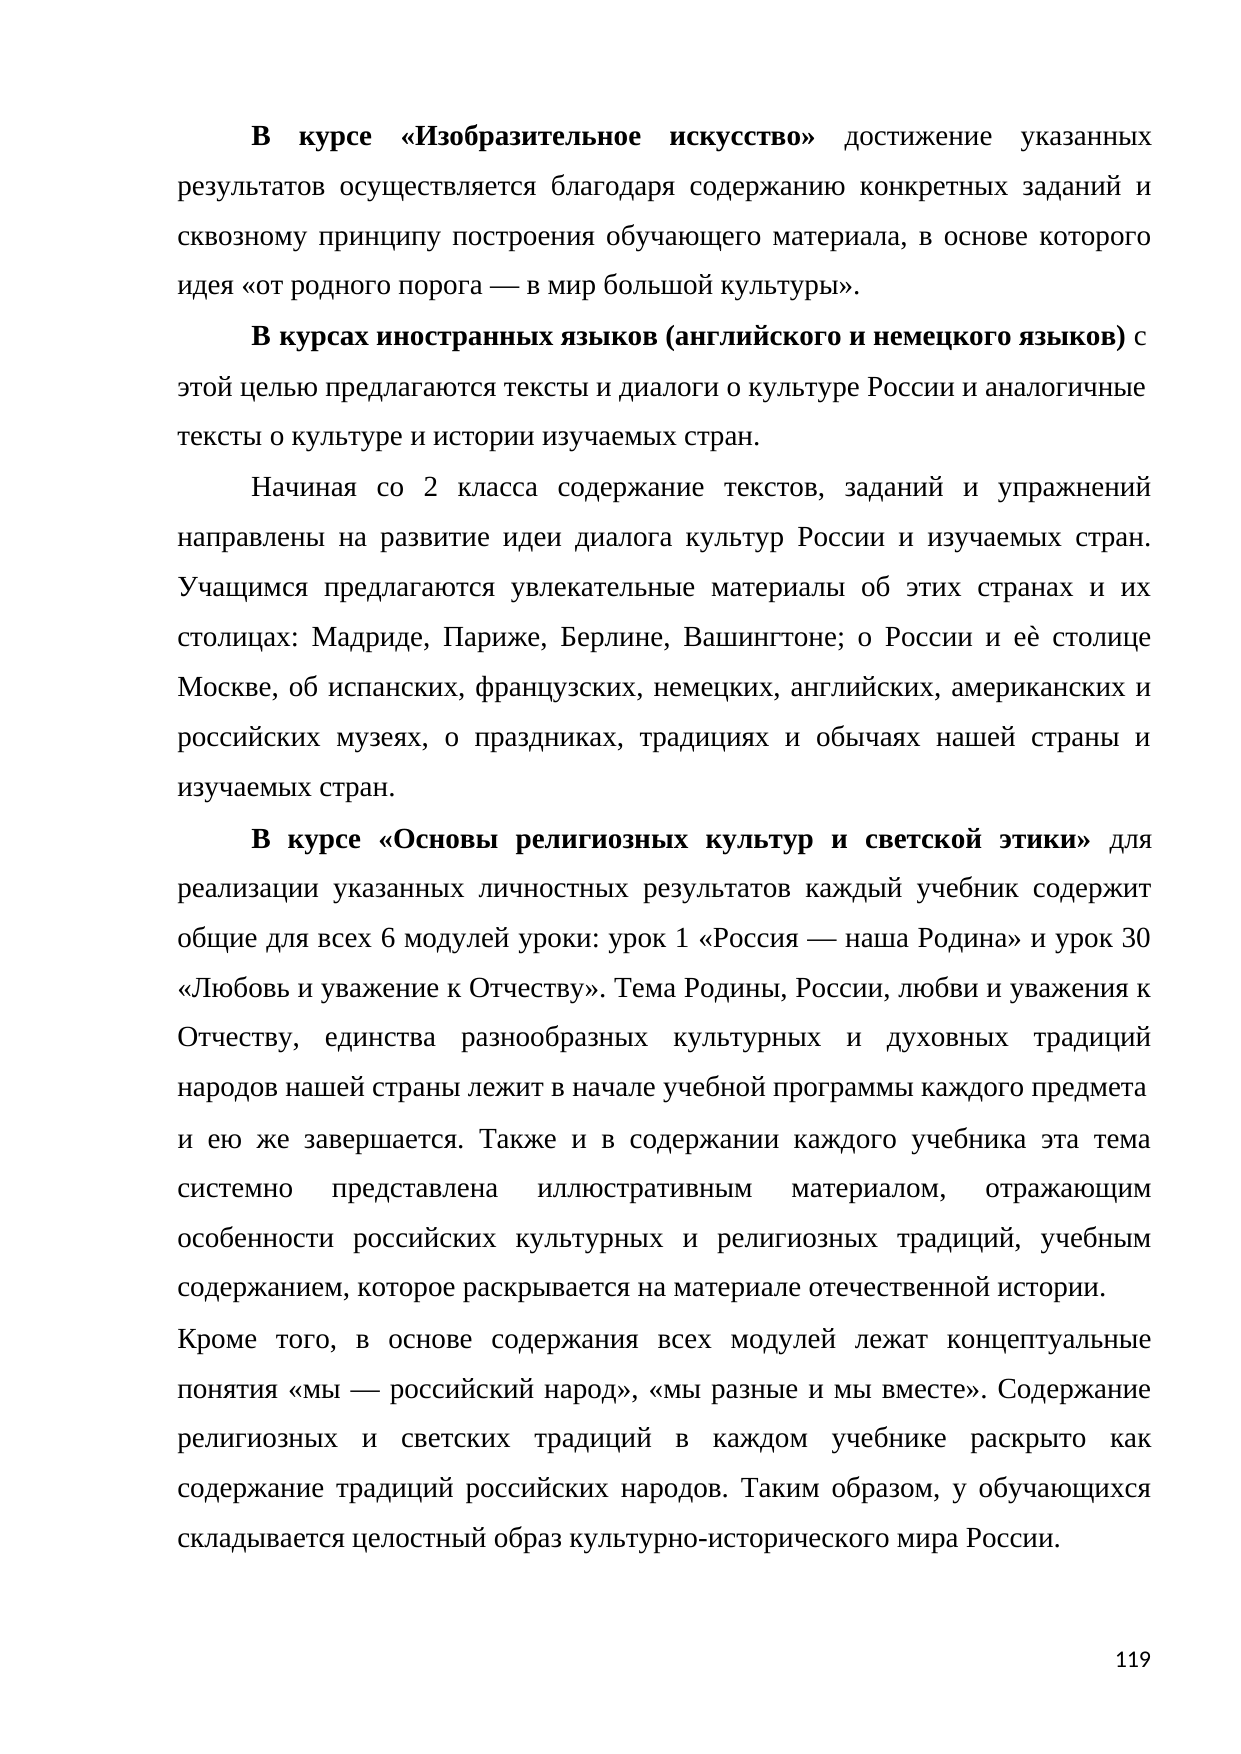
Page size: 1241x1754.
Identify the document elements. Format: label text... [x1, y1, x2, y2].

text этой целью предлагаются тексты и диалоги о культуре России и аналогичные тексты о культуре и истории изучаемых стран. [177, 369, 1152, 452]
list курсах иностранных языков (английского и немецкого языков) с [251, 318, 1152, 351]
list курсе «Изобразительное искусство» достижение указанных результатов осуществляется благодаря содержанию конкретных заданий и сквозному принципу построения обучающего материала, в основе которого идея «от родного порога — в мир большой культуры». [177, 118, 1152, 301]
text Кроме того, в основе содержания всех модулей лежат концептуальные понятия «мы — российский народ», «мы разные и мы вместе». Содержание религиозных и светских традиций в каждом учебнике раскрыто как содержание традиций российских народов. Таким образом, у обучающихся складывается целостный образ культурно-исторического мира России. [177, 1321, 1152, 1553]
list ею же завершается. Также и в содержании каждого учебника эта тема системно представлена иллюстративным материалом, отражающим особенности российских культурных и религиозных традиций, учебным содержанием, которое раскрывается на материале отечественной истории. [177, 1121, 1152, 1303]
text Начиная со 2 класса содержание текстов, заданий и упражнений направлены на развитие идеи диалога культур России и изучаемых стран. Учащимся предлагаются увлекательные материалы об этих странах и их столицах: Мадриде, Париже, Берлине, Вашингтоне; о России и еѐ столице Москве, об испанских, французских, немецких, английских, американских и российских музеях, о праздниках, традициях и обычаях нашей страны и изучаемых стран. [177, 469, 1152, 802]
list курсе «Основы религиозных культур и светской этики» для реализации указанных личностных результатов каждый учебник содержит общие для всех 6 модулей уроки: урок 1 «Россия — наша Родина» и урок 30 «Любовь и уважение к Отчеству». Тема Родины, России, любви и уважения к Отчеству, единства разнообразных культурных и духовных традиций народов нашей страны лежит в начале учебной программы каждого предмета [177, 821, 1152, 1102]
text 119 [1114, 1644, 1152, 1673]
